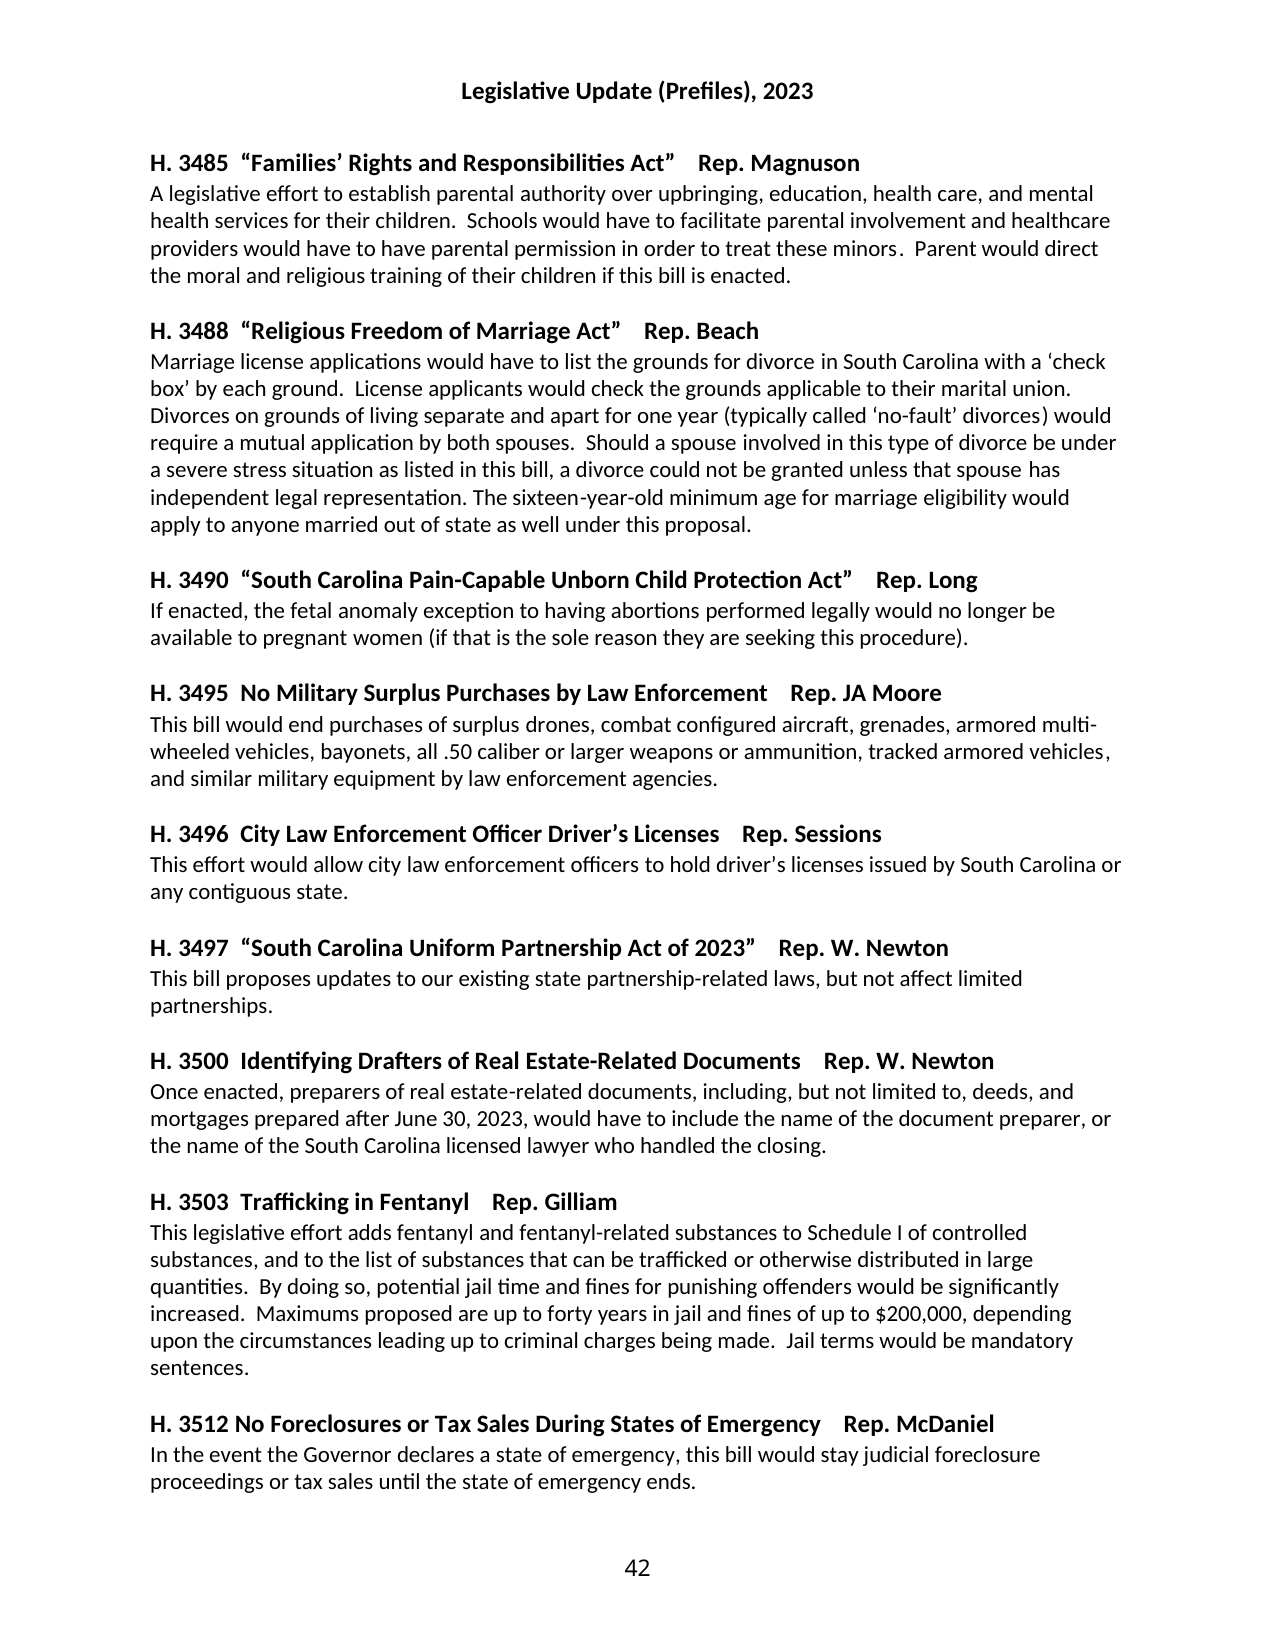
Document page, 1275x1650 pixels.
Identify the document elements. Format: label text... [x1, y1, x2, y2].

text Once enacted, preparers of real estate-related documents, including, but not limited to, deeds, and mortgages prepared after June 30, 2023, would have to include the name of the document preparer, or the name of the South Carolina licensed lawyer who handled the closing. [150, 1078, 1125, 1159]
text H. 3512 No Foreclosures or Tax Sales During States of Emergency Rep. McDaniel [150, 1410, 1125, 1437]
text If enacted, the fetal anomaly exception to having abortions performed legally would no longer be available to pregnant women (if that is the sole reason they are seeking this procedure). [150, 597, 1125, 651]
text H. 3503 Trafficking in Fentanyl Rep. Gilliam [150, 1188, 1125, 1216]
text Marriage license applications would have to list the grounds for divorce in South Carolina with a ‘check box’ by each ground. License applicants would check the grounds applicable to their marital union. Divorces on grounds of living separate and apart for one year (typically called ‘no-fault’ divorces) would require a mutual application by both spouses. Should a spouse involved in this type of divorce be under a severe stress situation as listed in this bill, a divorce could not be granted unless that spouse has independent legal representation. The sixteen-year-old minimum age for marriage eligibility would apply to anyone married out of state as well under this proposal. [150, 348, 1125, 537]
text H. 3488 “Religious Freedom of Marriage Act” Rep. Beach [150, 318, 1125, 345]
text This legislative effort adds fentanyl and fentanyl-related substances to Schedule I of controlled substances, and to the list of substances that can be trafficked or otherwise distributed in large quantities. By doing so, potential jail time and fines for punishing offenders would be significantly increased. Maximums proposed are up to forty years in jail and fines of up to $200,000, depending upon the circumstances leading up to criminal charges being made. Jail terms would be mandatory sentences. [150, 1219, 1125, 1381]
text H. 3485 “Families’ Rights and Responsibilities Act” Rep. Magnuson [150, 150, 1125, 177]
text A legislative effort to establish parental authority over upbringing, education, health care, and mental health services for their children. Schools would have to facilitate parental involvement and healthcare providers would have to have parental permission in order to treat these minors. Parent would direct the moral and religious training of their children if this bill is enacted. [150, 180, 1125, 288]
text H. 3500 Identifying Drafters of Real Estate-Related Documents Rep. W. Newton [150, 1048, 1125, 1075]
text This effort would allow city law enforcement officers to hold driver’s licenses issued by South Carolina or any contiguous state. [150, 851, 1125, 905]
text This bill would end purchases of surplus drones, combat configured aircraft, grenades, armored multi-wheeled vehicles, bayonets, all .50 caliber or larger weapons or ammunition, tracked armored vehicles, and similar military equipment by law enforcement agencies. [150, 710, 1125, 792]
text This bill proposes updates to our existing state partnership-related laws, but not affect limited partnerships. [150, 964, 1125, 1019]
text H. 3497 “South Carolina Uniform Partnership Act of 2023” Rep. W. Newton [150, 934, 1125, 961]
text H. 3490 “South Carolina Pain-Capable Unborn Child Protection Act” Rep. Long [150, 567, 1125, 594]
text In the event the Governor declares a state of emergency, this bill would stay judicial foreclosure proceedings or tax sales until the state of emergency ends. [150, 1441, 1125, 1495]
text H. 3496 City Law Enforcement Officer Driver’s Licenses Rep. Sessions [150, 821, 1125, 848]
text H. 3495 No Military Surplus Purchases by Law Enforcement Rep. JA Moore [150, 680, 1125, 707]
